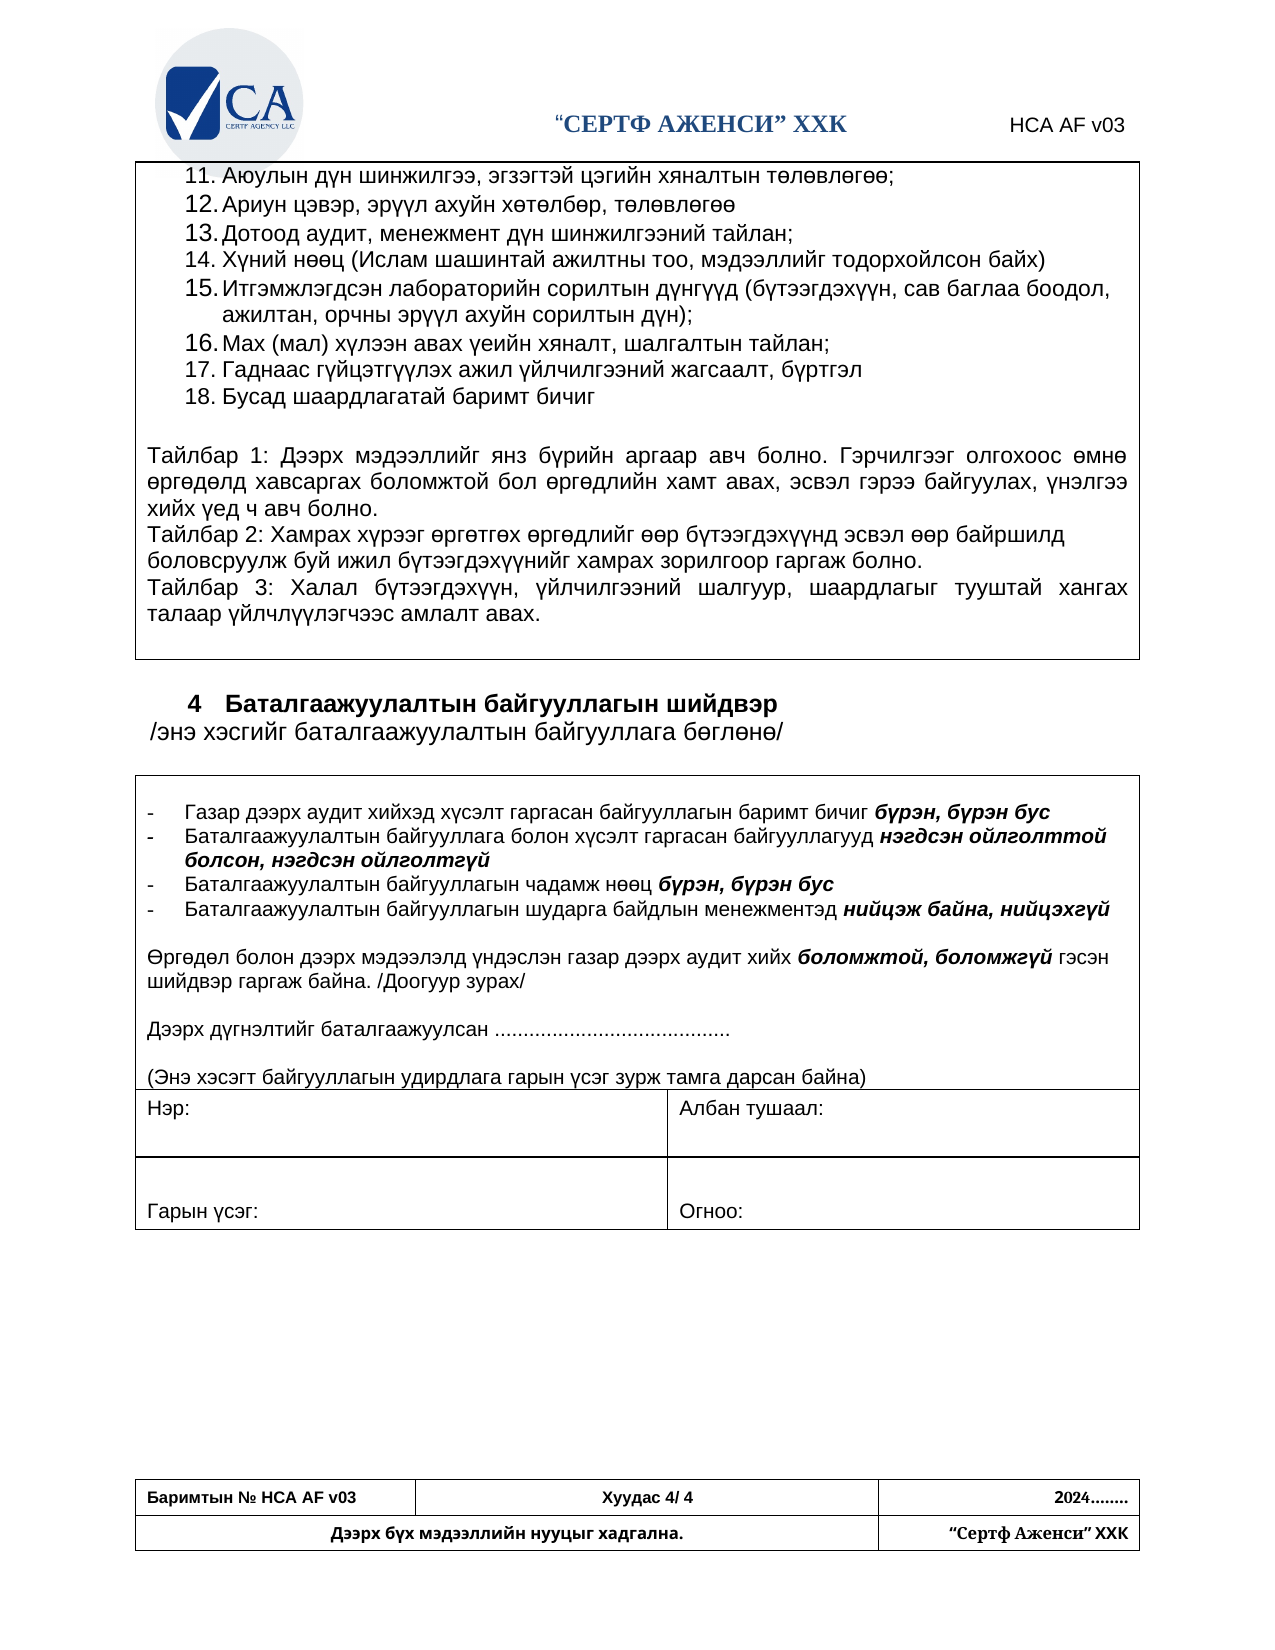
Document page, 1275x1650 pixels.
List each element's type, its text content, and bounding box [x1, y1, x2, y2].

table_cell Албан тушаал: [668, 1090, 1139, 1156]
table_cell Огноо: [668, 1158, 1139, 1229]
table_header Газар дээрх аудит хийхэд хүсэлт гаргасан байгууллагын баримт бичиг бүрэн, бүрэн бус Баталгаажуулалтын байгууллага болон хүсэлт гаргасан байгууллагууд нэгдсэн ойлголттой болсон, нэгдсэн ойлголтгүй Баталгаажуулалтын байгууллагын чадамж нөөц бүрэн, бүрэн бус Баталгаажуулалтын байгууллагын шударга байдлын менежментэд нийцэж байна, нийцэхгүй Өргөдөл болон дээрх мэдээлэлд үндэслэн газар дээрх аудит хийх боломжтой, боломжгүй гэсэн шийдвэр гаргаж байна. /Доогуур зурах/ Дээрх дүгнэлтийг баталгаажуулсан ......................................... (Энэ хэсэгт байгууллагын удирдлага гарын үсэг зурж тамга дарсан байна) [136, 776, 1139, 1089]
list Баталгаажуулалтын байгууллагын шийдвэр [187, 689, 1125, 717]
picture [155, 28, 304, 161]
table_cell Нэр: [136, 1090, 667, 1156]
text /энэ хэсгийг баталгаажуулалтын байгууллага бөглөнө/ [150, 717, 1125, 746]
table_cell Гарын үсэг: [136, 1158, 667, 1229]
